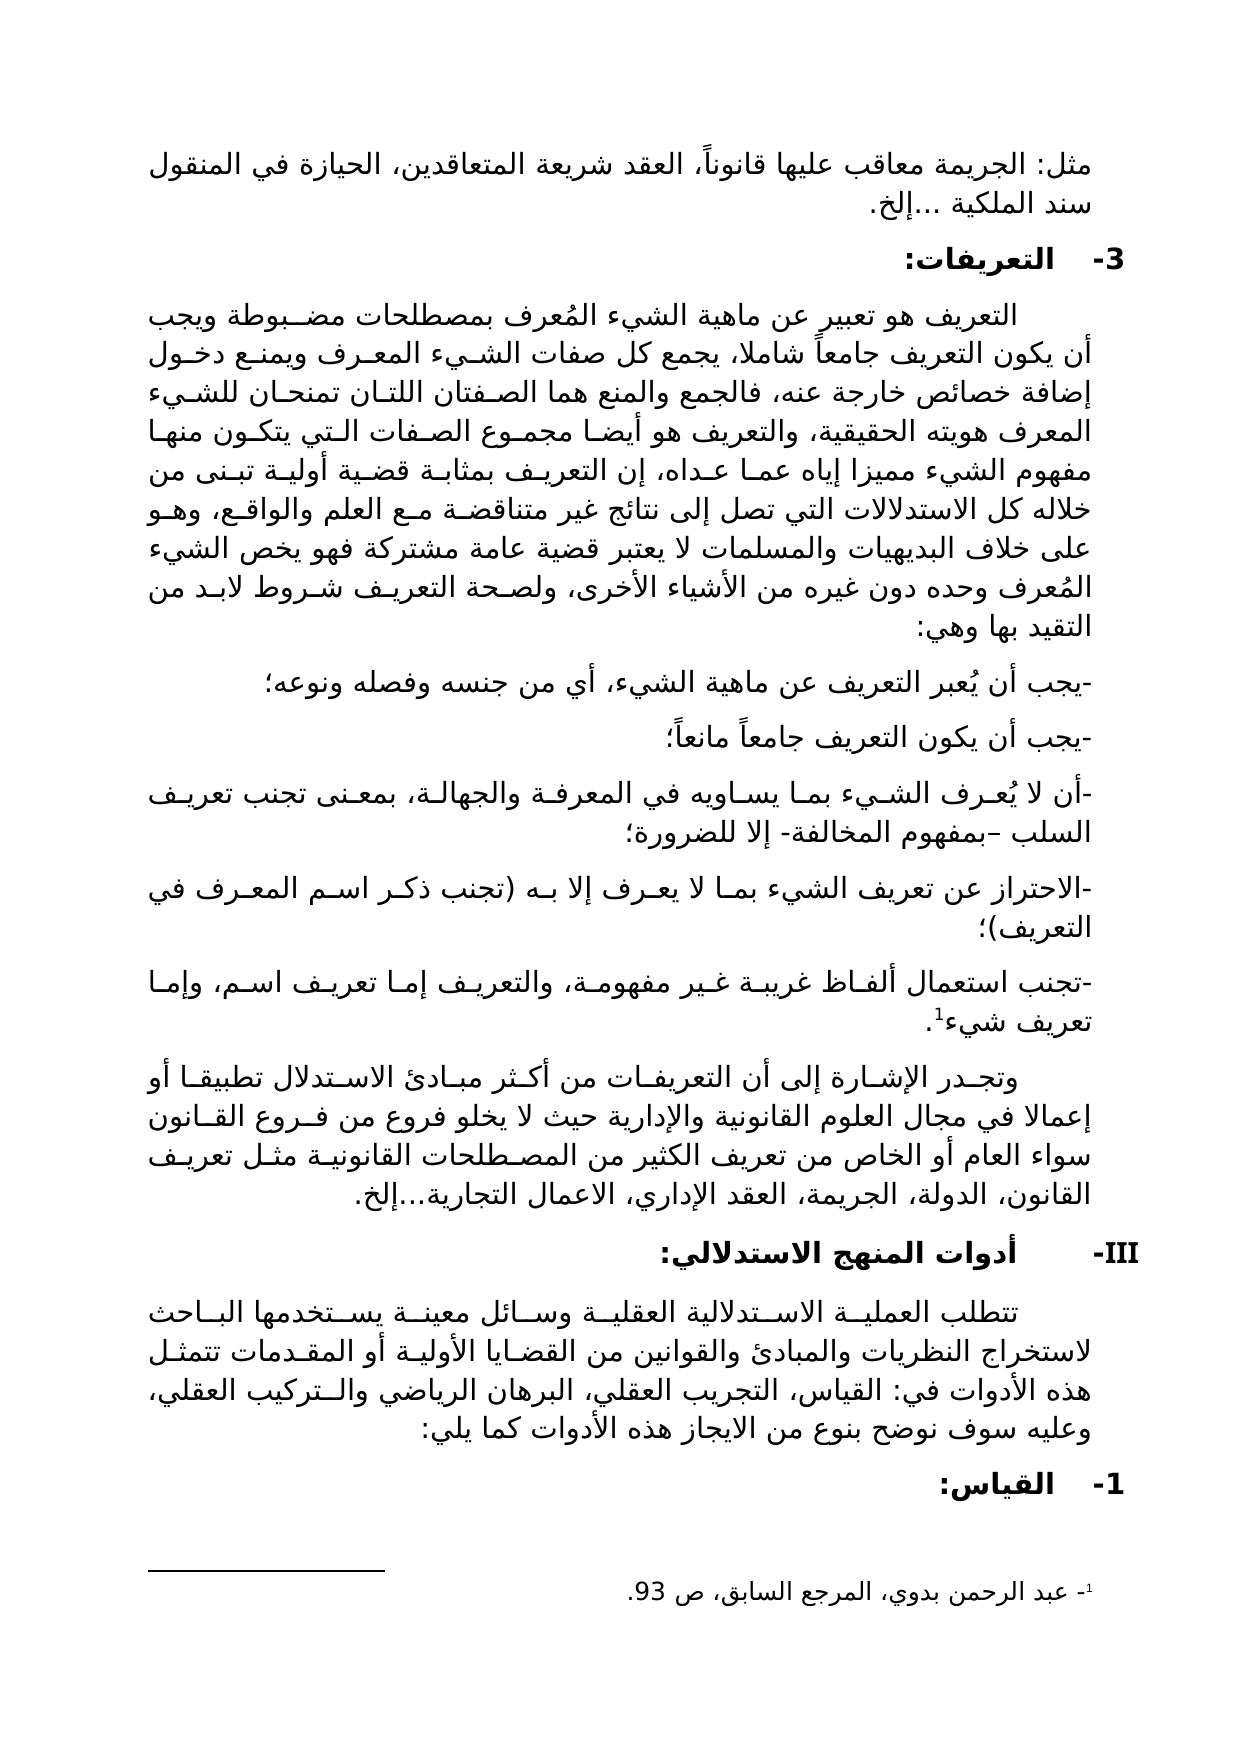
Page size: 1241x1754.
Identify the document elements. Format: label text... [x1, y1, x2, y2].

text -الاحتراز عن تعريف الشيء بما لا يعرف إلا به (تجنب ذكر اسم المعرف في التعريف)؛ [148, 871, 1093, 944]
list القياس: [148, 1467, 1093, 1501]
text -يجب أن يكون التعريف جامعاً مانعاً؛ [148, 721, 1093, 755]
text -تجنب استعمال ألفاظ غريبة غير مفهومة، والتعريف إما تعريف اسم، وإما تعريف شيء. [148, 966, 1093, 1038]
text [148, 148, 1093, 221]
text وتجدر الإشارة إلى أن التعريفات من أكثر مبادئ الاستدلال تطبيقا أو إعمالا في مجال العلوم القانونية والإدارية حيث لا يخلو فروع من فروع القانون سواء العام أو الخاص من تعريف الكثير من المصطلحات القانونية مثل تعريف القانون، الدولة، الجريمة، العقد الإداري، الاعمال التجارية...إلخ. [148, 1060, 1093, 1211]
text -أن لا يُعرف الشيء بما يساويه في المعرفة والجهالة، بمعنى تجنب تعريف السلب –بمفهوم المخالفة- إلا للضرورة؛ [148, 776, 1093, 849]
text التعريف هو تعبير عن ماهية الشيء المُعرف بمصطلحات مضبوطة ويجب أن يكون التعريف جامعاً شاملا، يجمع كل صفات الشيء المعرف ويمنع دخول إضافة خصائص خارجة عنه، فالجمع والمنع هما الصفتان اللتان تمنحان للشيء المعرف هويته الحقيقية، والتعريف هو أيضا مجموع الصفات التي يتكون منها مفهوم الشيء مميزا إياه عما عداه، إن التعريف بمثابة قضية أولية تبنى من خلاله كل الاستدلالات التي تصل إلى نتائج غير متناقضة مع العلم والواقع، وهو على خلاف البديهيات والمسلمات لا يعتبر قضية عامة مشتركة فهو يخص الشيء المُعرف وحده دون غيره من الأشياء الأخرى، ولصحة التعريف شروط لابد من التقيد بها وهي: [148, 298, 1093, 643]
text تتطلب العملية الاستدلالية العقلية وسائل معينة يستخدمها الباحث لاستخراج النظريات والمبادئ والقوانين من القضايا الأولية أو المقدمات تتمثل هذه الأدوات في: القياس، التجريب العقلي، البرهان الرياضي والتركيب العقلي، وعليه سوف نوضح بنوع من الايجاز هذه الأدوات كما يلي: [148, 1295, 1093, 1446]
text -يجب أن يُعبر التعريف عن ماهية الشيء، أي من جنسه وفصله ونوعه؛ [148, 665, 1093, 699]
list أدوات المنهج الاستدلالي: [148, 1233, 1093, 1272]
list التعريفات: [148, 242, 1093, 276]
